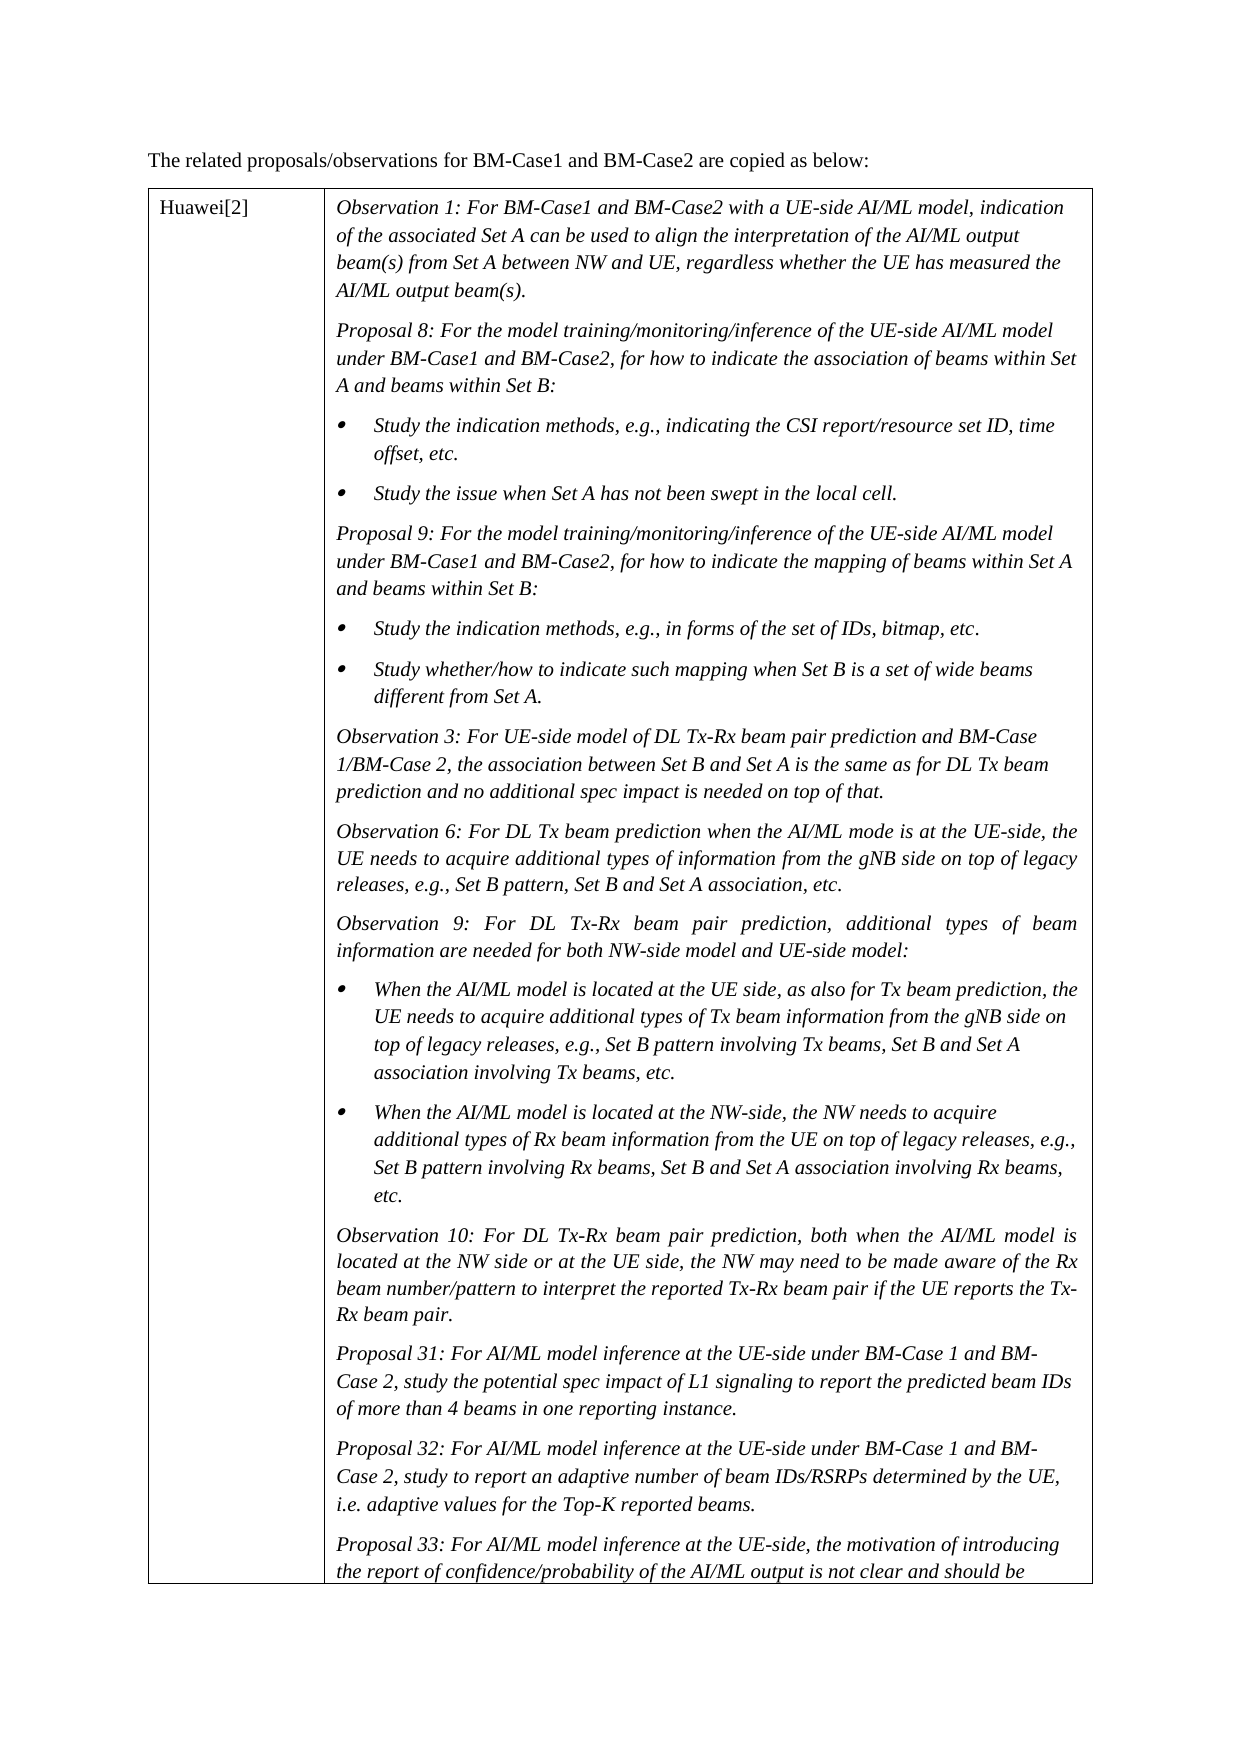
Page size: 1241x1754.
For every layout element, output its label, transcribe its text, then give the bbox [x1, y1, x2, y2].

text The related proposals/observations for BM-Case1 and BM-Case2 are copied as below: [148, 148, 1093, 172]
table_header Huawei[2] [149, 189, 324, 1583]
